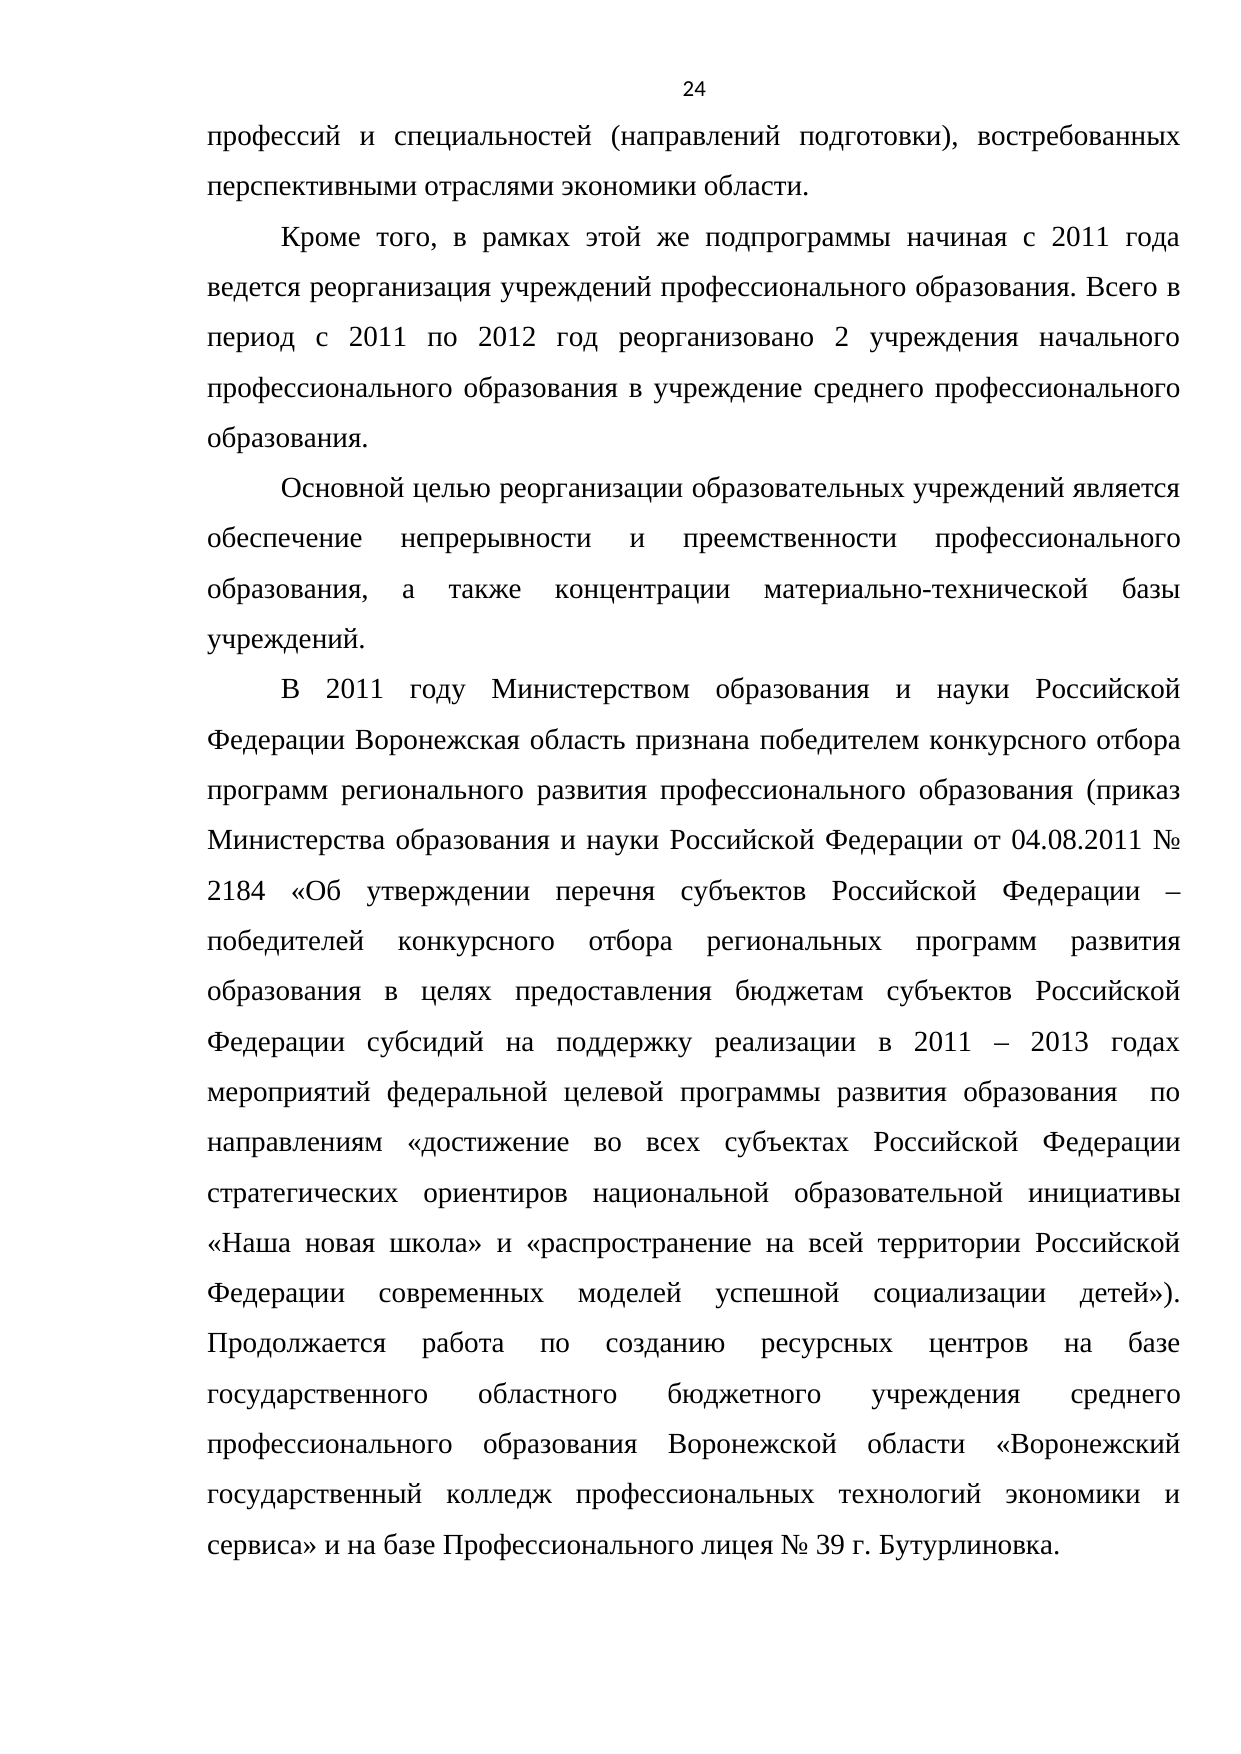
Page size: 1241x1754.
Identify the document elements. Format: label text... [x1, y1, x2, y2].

text В 2011 году Министерством образования и науки Российской Федерации Воронежская область признана победителем конкурсного отбора программ регионального развития профессионального образования (приказ Министерства образования и науки Российской Федерации от 04.08.2011 № 2184 «Об утверждении перечня субъектов Российской Федерации – победителей конкурсного отбора региональных программ развития образования в целях предоставления бюджетам субъектов Российской Федерации субсидий на поддержку реализации в 2011 – 2013 годах мероприятий федеральной целевой программы развития образования по направлениям «достижение во всех субъектах Российской Федерации стратегических ориентиров национальной образовательной инициативы «Наша новая школа» и «распространение на всей территории Российской Федерации современных моделей успешной социализации детей»). Продолжается работа по созданию ресурсных центров на базе государственного областного бюджетного учреждения среднего профессионального образования Воронежской области «Воронежский государственный колледж профессиональных технологий экономики и сервиса» и на базе Профессионального лицея № . Бутурлиновка. [207, 672, 1181, 1560]
text Основной целью реорганизации образовательных учреждений является обеспечение непрерывности и преемственности профессионального образования, а также концентрации материально-технической базы учреждений. [207, 470, 1181, 655]
text Кроме того, в рамках этой же подпрограммы начиная с 2011 года ведется реорганизация учреждений профессионального образования. Всего в период с 2011 по 2012 год реорганизовано 2 учреждения начального профессионального образования в учреждение среднего профессионального образования. [207, 219, 1181, 453]
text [207, 118, 1181, 202]
